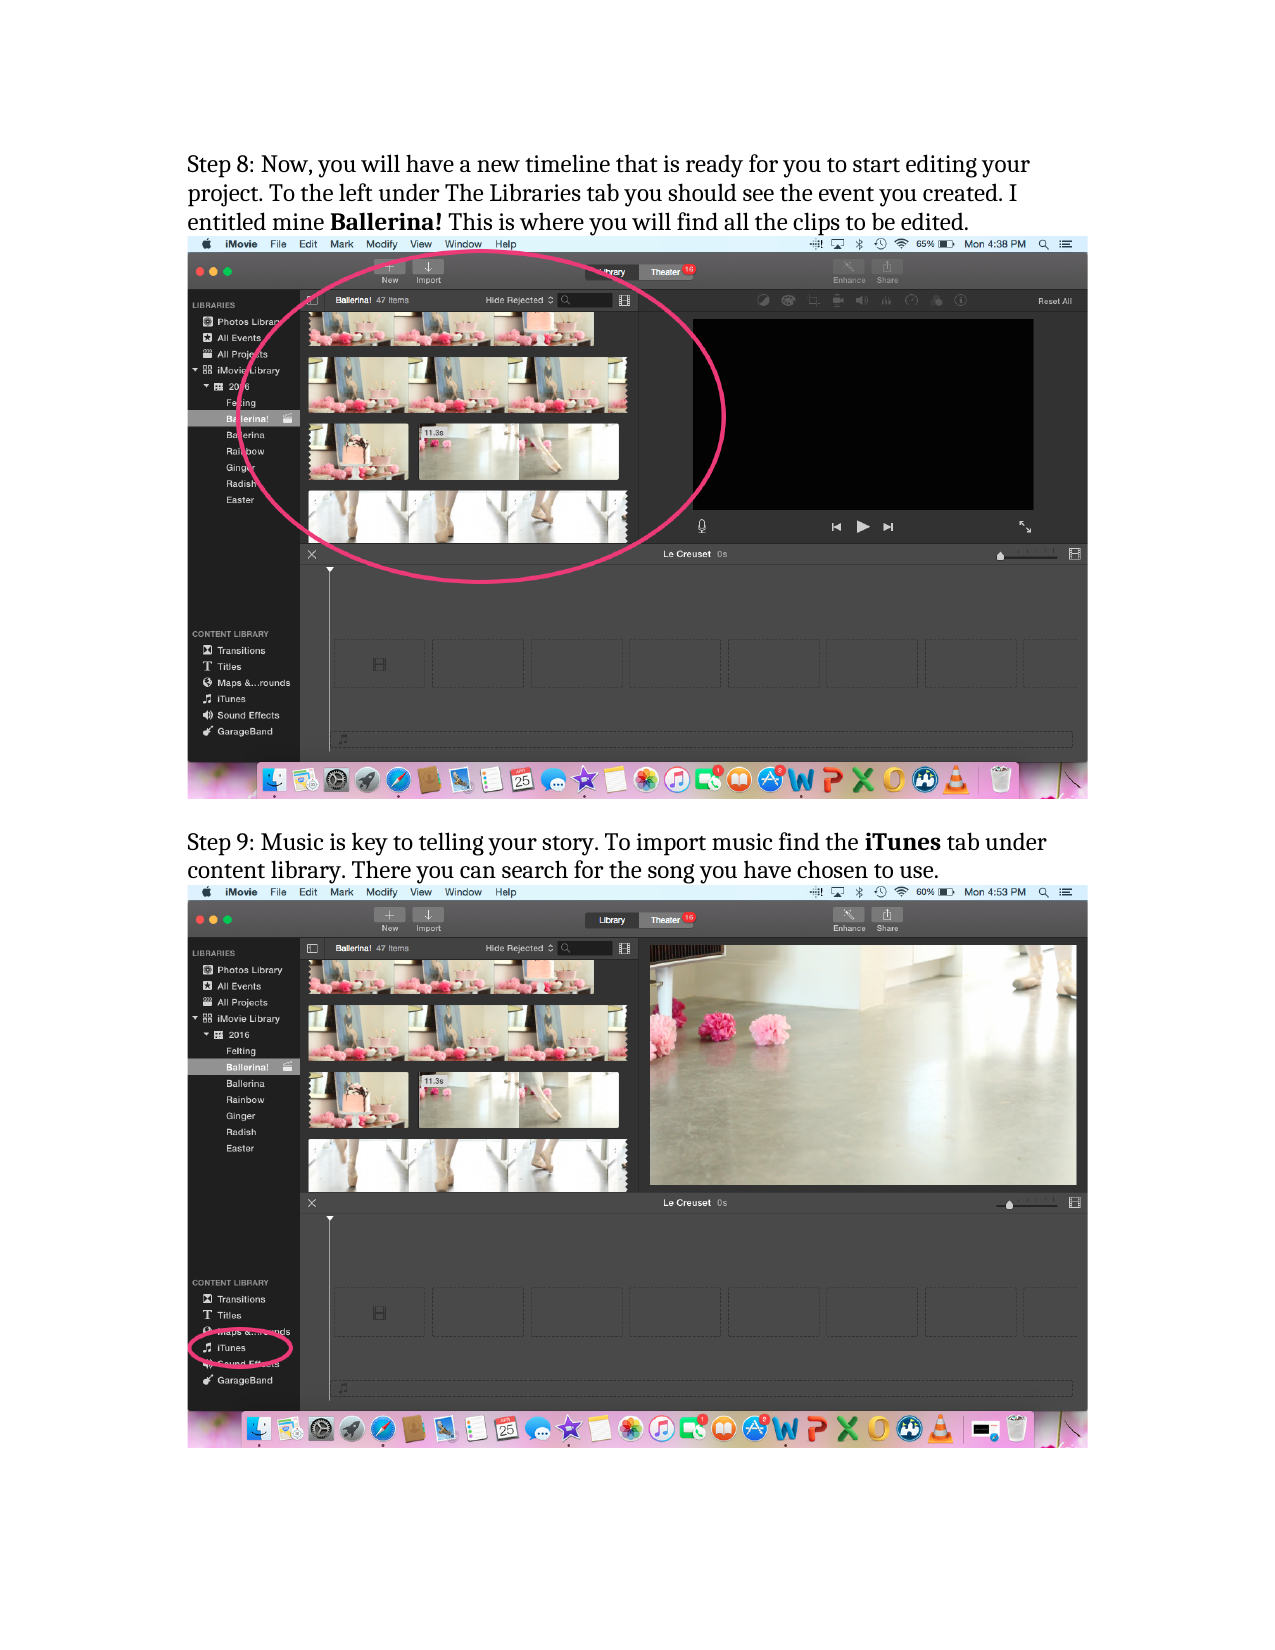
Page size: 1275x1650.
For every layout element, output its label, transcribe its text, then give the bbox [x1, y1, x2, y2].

picture [187, 236, 1088, 799]
picture [187, 885, 1088, 1448]
text Step 9: Music is key to telling your story. To import music find the iTunes tab under content library. There you can search for the song you have chosen to use. [187, 827, 1087, 885]
text Step 8: Now, you will have a new timeline that is ready for you to start editing your project. To the left under The Libraries tab you should see the event you created. I entitled mine Ballerina! This is where you will find all the clips to be edited. [187, 150, 1087, 236]
